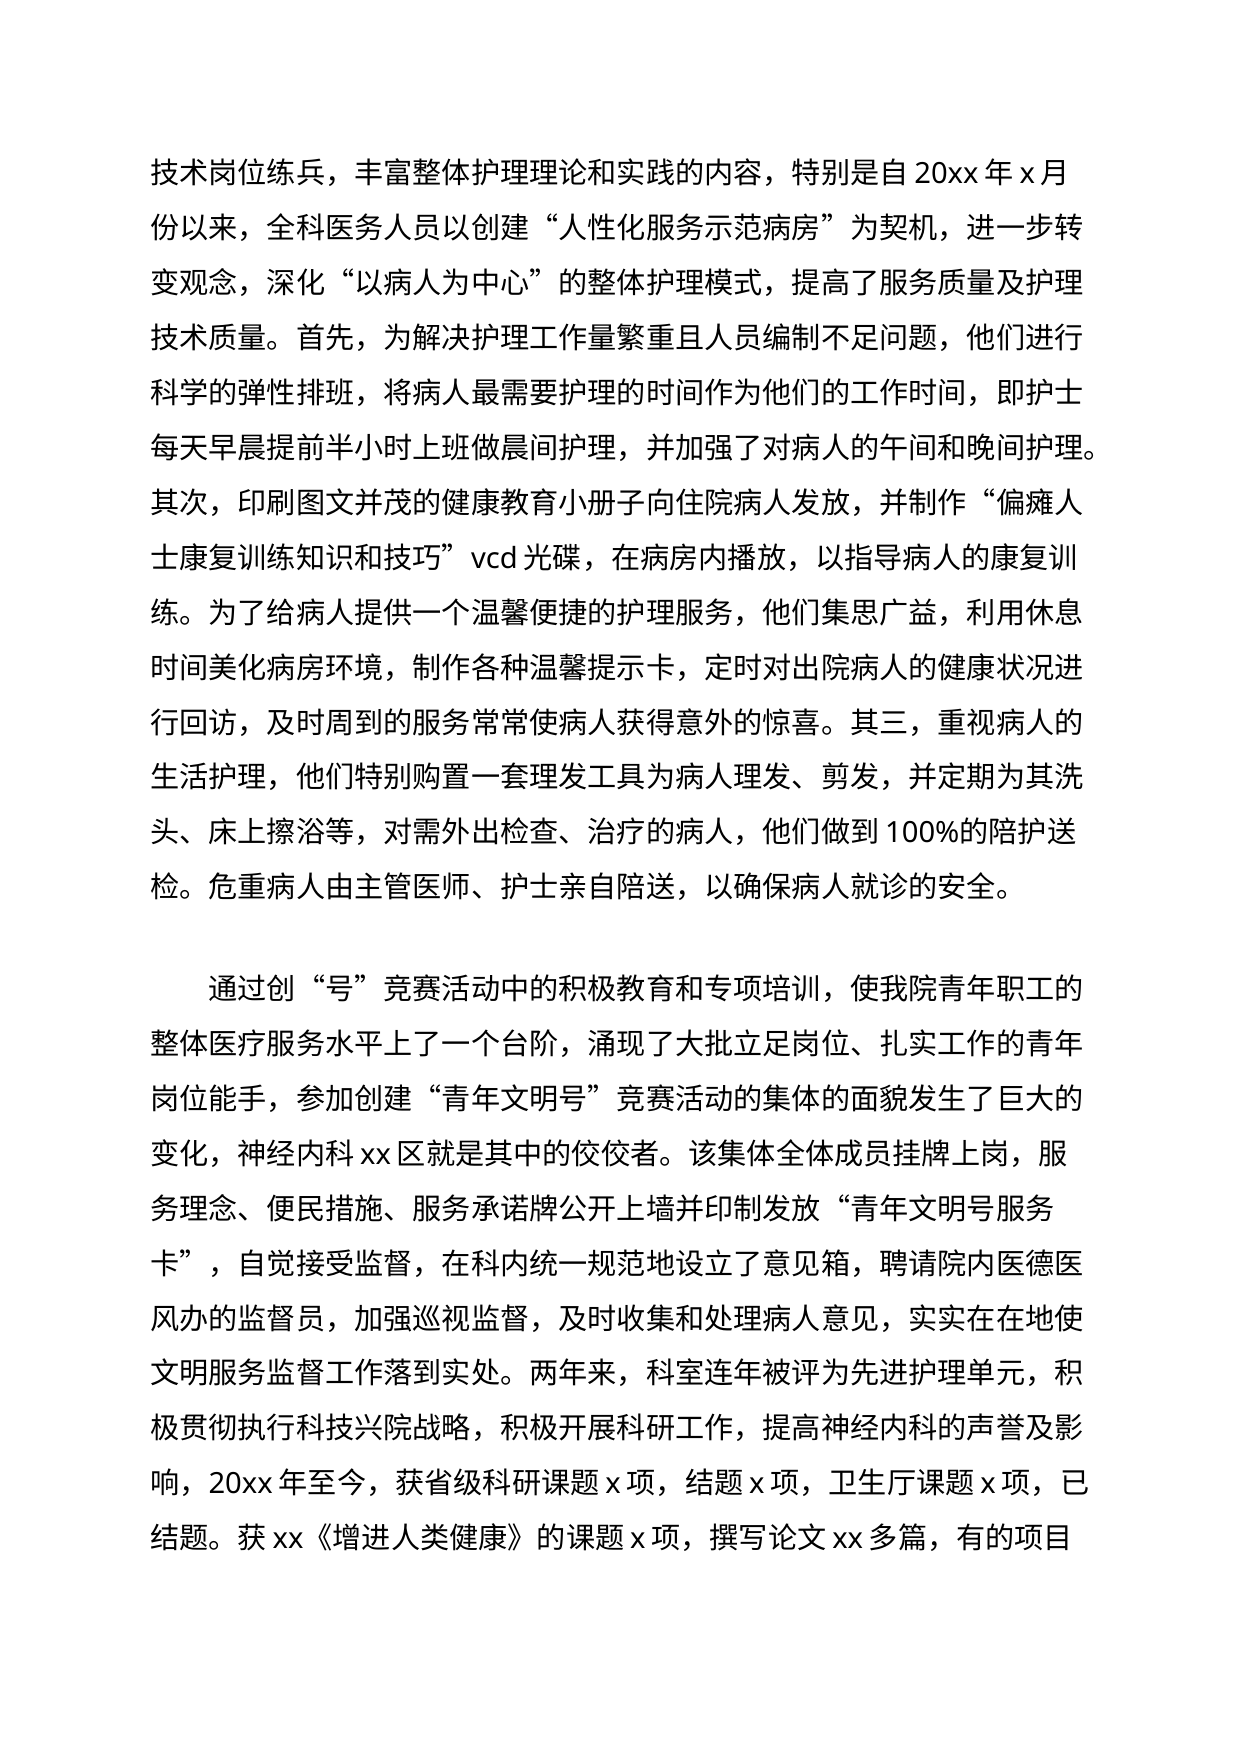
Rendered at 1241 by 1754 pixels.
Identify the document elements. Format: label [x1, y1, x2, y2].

text [150, 966, 1090, 1557]
text [150, 150, 1090, 906]
